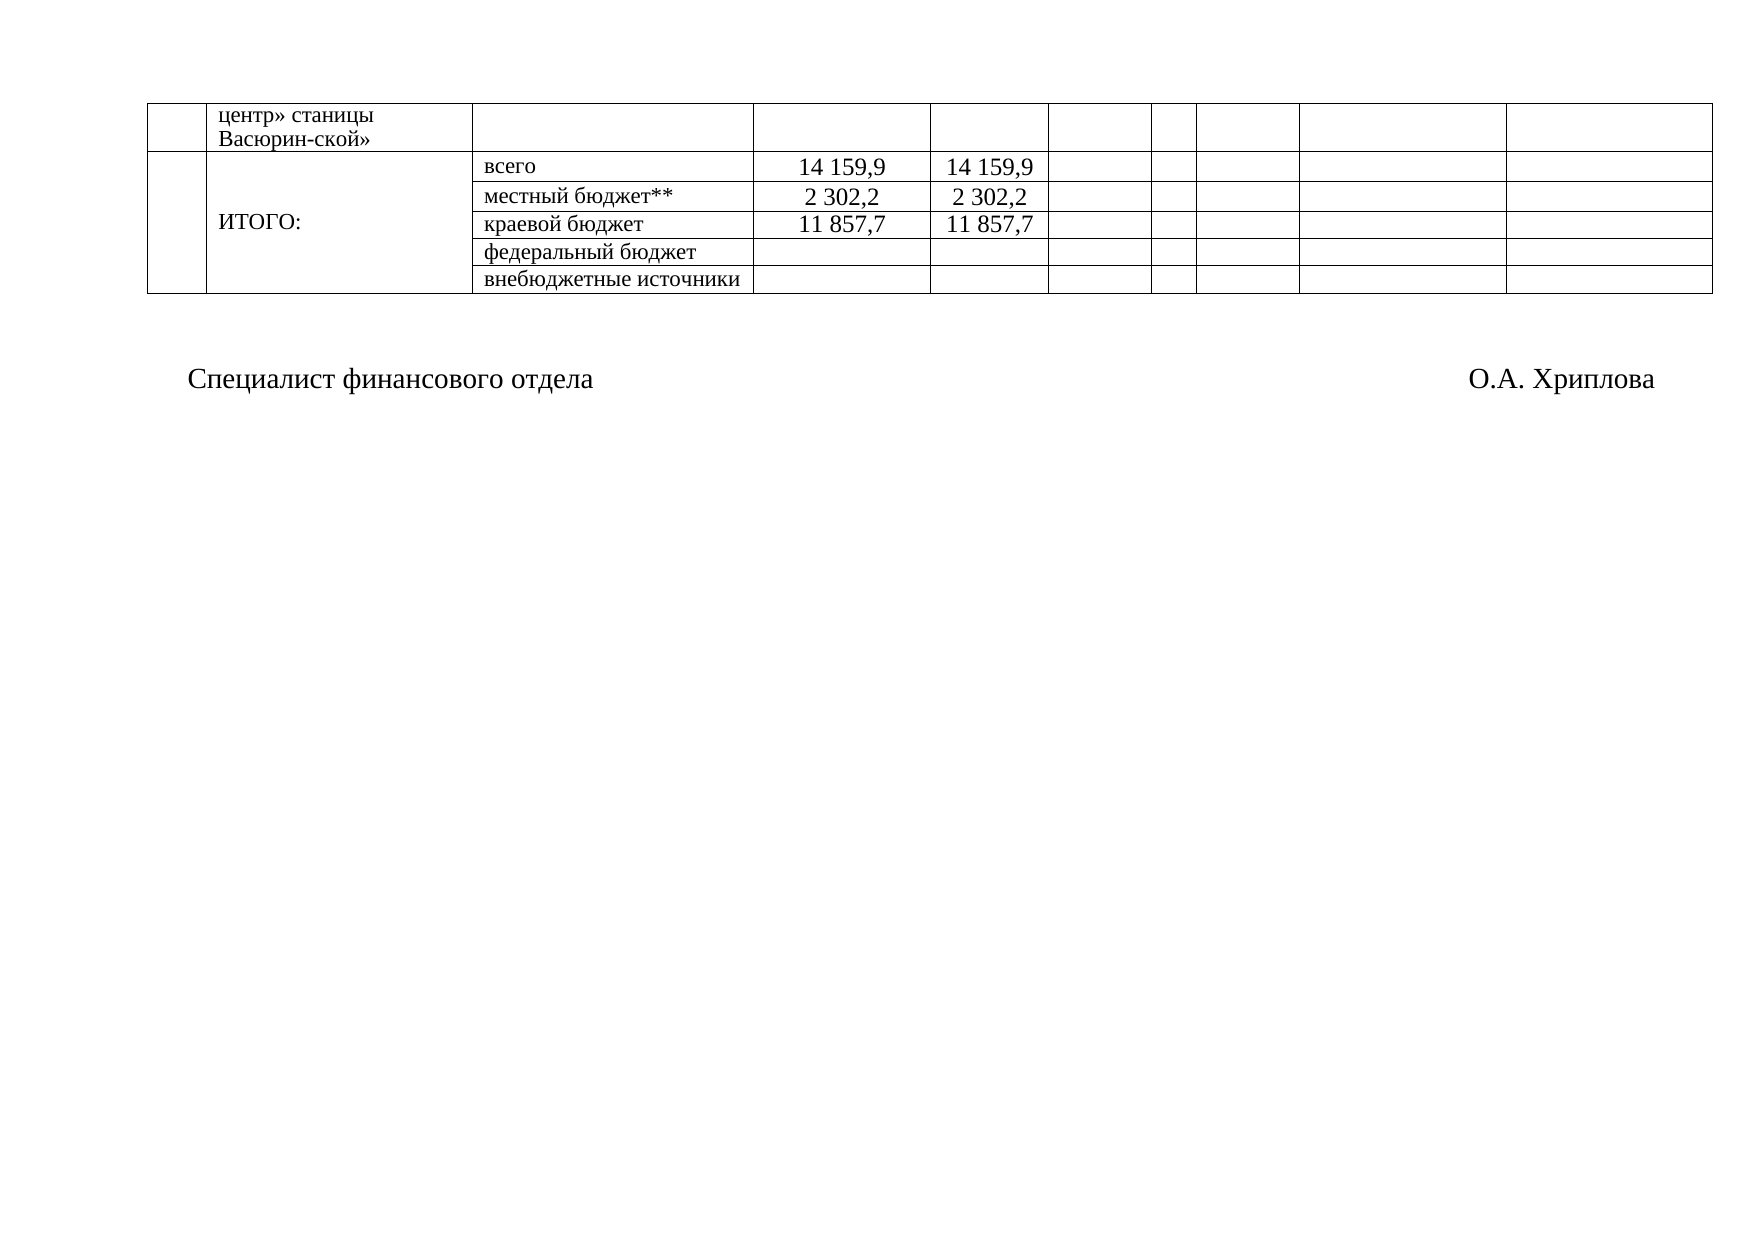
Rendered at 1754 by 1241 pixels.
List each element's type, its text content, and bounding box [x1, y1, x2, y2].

table_cell 11 857,7 [754, 212, 930, 238]
table_cell [1197, 182, 1299, 211]
table_cell [754, 239, 930, 265]
table_cell [1300, 182, 1506, 211]
table_cell [1152, 104, 1196, 151]
table_cell [1300, 239, 1506, 265]
table_cell [754, 104, 930, 151]
table_cell [1300, 212, 1506, 238]
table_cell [473, 104, 753, 151]
table_cell [754, 266, 930, 293]
table_cell [931, 104, 1048, 151]
table_cell [1197, 239, 1299, 265]
table_cell [1300, 266, 1506, 293]
text Специалист финансового отдела О.А. Хриплова [177, 361, 1665, 394]
table_cell [1197, 104, 1299, 151]
table_cell 14 159,9 [931, 152, 1048, 181]
table_cell [1152, 182, 1196, 211]
table_cell [1152, 266, 1196, 293]
table_cell 14 159,9 [754, 152, 930, 181]
table_cell краевой бюджет [473, 212, 753, 238]
table_cell [1049, 266, 1151, 293]
table_cell [1507, 239, 1712, 265]
table_cell [1049, 212, 1151, 238]
table_cell [1197, 266, 1299, 293]
table_cell всего [473, 152, 753, 181]
table_cell [1507, 266, 1712, 293]
table_cell федеральный бюджет [473, 239, 753, 265]
table_cell местный бюджет** [473, 182, 753, 211]
table_cell [1049, 239, 1151, 265]
table_cell [1049, 104, 1151, 151]
table_cell [1152, 212, 1196, 238]
table_cell [931, 266, 1048, 293]
table_cell [1507, 182, 1712, 211]
table_cell [1049, 182, 1151, 211]
table_cell [1507, 212, 1712, 238]
table_cell [1300, 152, 1506, 181]
table_cell 2 302,2 [754, 182, 930, 211]
table_cell ИТОГО: [207, 152, 472, 293]
table_cell [1152, 239, 1196, 265]
table_cell [931, 239, 1048, 265]
table_cell [1197, 212, 1299, 238]
table_cell 2 302,2 [931, 182, 1048, 211]
table_cell [1197, 152, 1299, 181]
table_cell [1049, 152, 1151, 181]
table_cell [1152, 152, 1196, 181]
table_cell внебюджетные источники [473, 266, 753, 293]
table_cell [148, 152, 206, 293]
table_cell 11 857,7 [931, 212, 1048, 238]
table_cell [1507, 152, 1712, 181]
